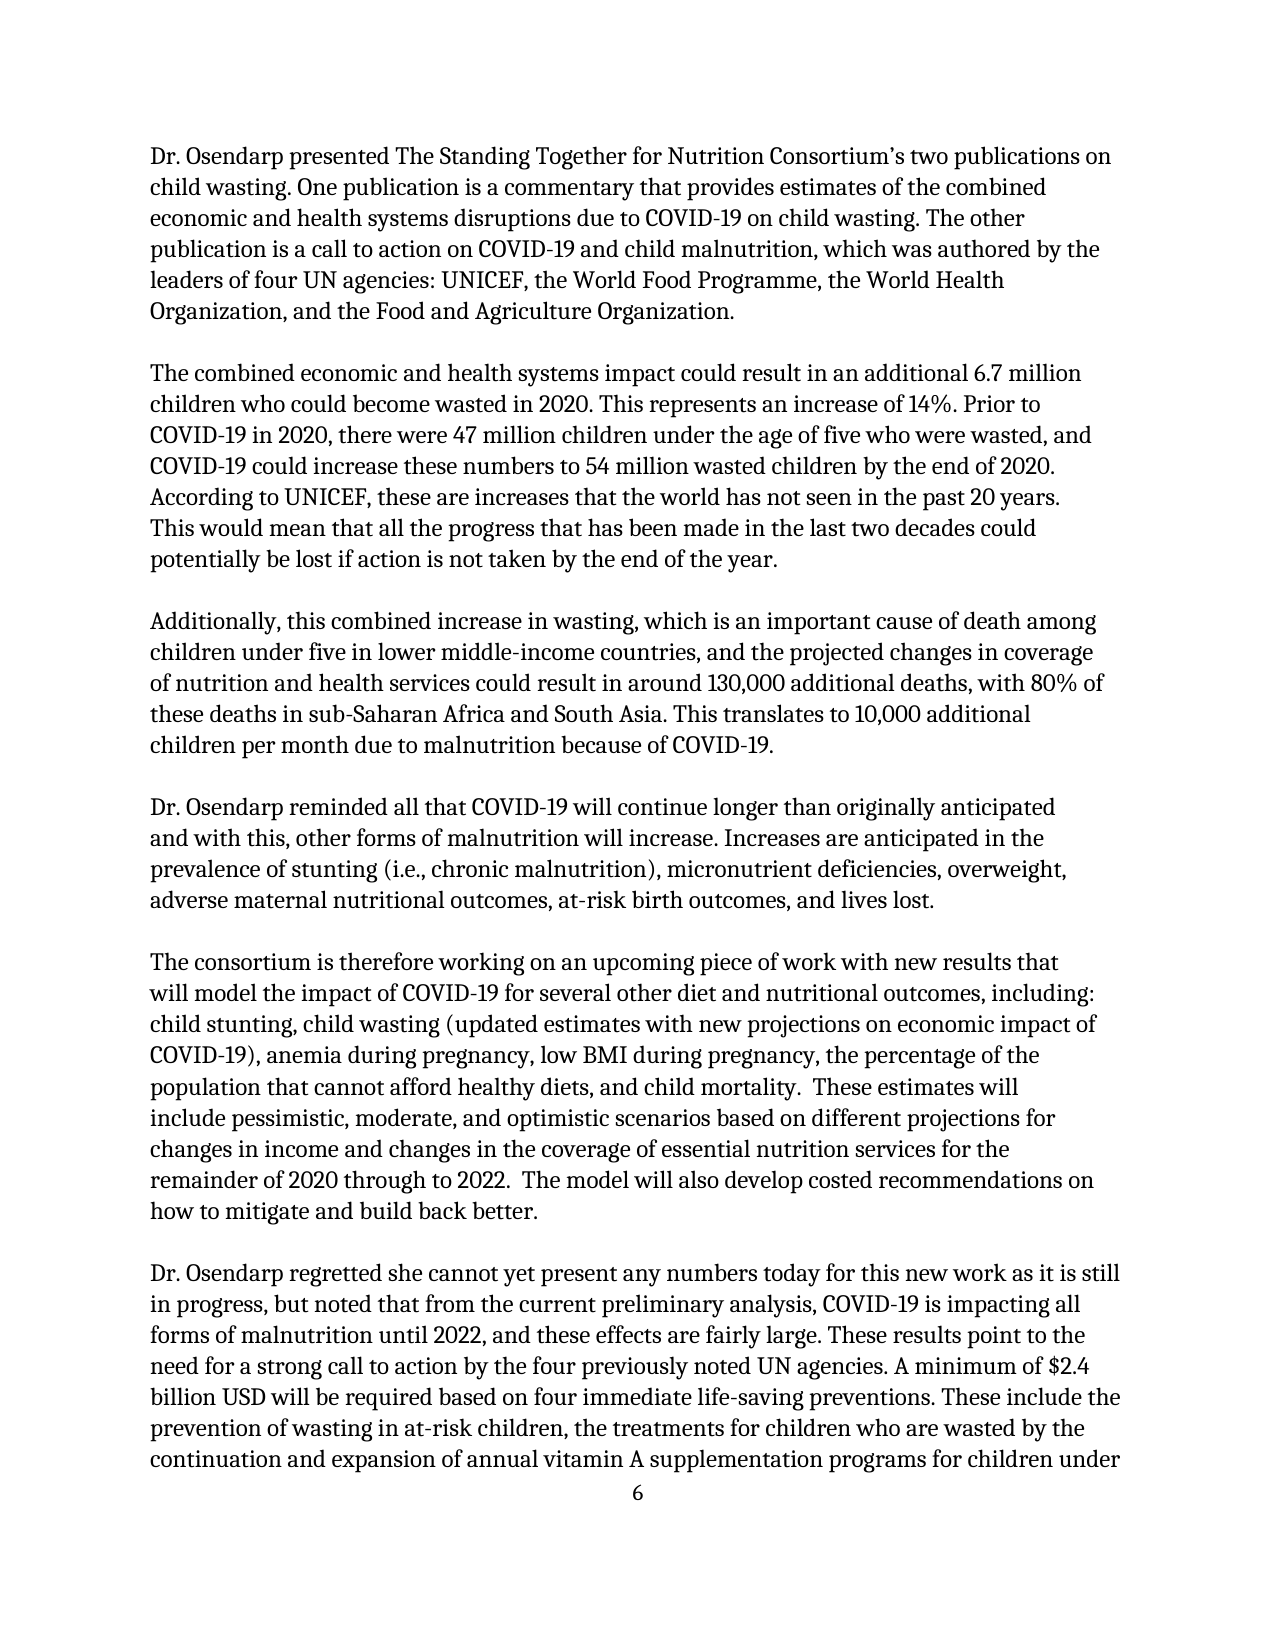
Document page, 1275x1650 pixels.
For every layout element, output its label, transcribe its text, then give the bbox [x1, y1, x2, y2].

text The consortium is therefore working on an upcoming piece of work with new results that will model the impact of COVID-19 for several other diet and nutritional outcomes, including: child stunting, child wasting (updated estimates with new projections on economic impact of COVID-19), anemia during pregnancy, low BMI during pregnancy, the percentage of the population that cannot afford healthy diets, and child mortality. These estimates will include pessimistic, moderate, and optimistic scenarios based on different projections for changes in income and changes in the coverage of essential nutrition services for the remainder of 2020 through to 2022. The model will also develop costed recommendations on how to mitigate and build back better. [150, 948, 1100, 1225]
text Dr. Osendarp reminded all that COVID-19 will continue longer than originally anticipated and with this, other forms of malnutrition will increase. Increases are anticipated in the prevalence of stunting (i.e., chronic malnutrition), micronutrient deficiencies, overweight, adverse maternal nutritional outcomes, at-risk birth outcomes, and lives lost. [150, 793, 1100, 915]
text The combined economic and health systems impact could result in an additional 6.7 million children who could become wasted in 2020. This represents an increase of 14%. Prior to COVID-19 in 2020, there were 47 million children under the age of five who were wasted, and COVID-19 could increase these numbers to 54 million wasted children by the end of 2020. According to UNICEF, these are increases that the world has not seen in the past 20 years. This would mean that all the progress that has been made in the last two decades could potentially be lost if action is not taken by the end of the year. [150, 359, 1104, 574]
text Dr. Osendarp presented The Standing Together for Nutrition Consortium’s two publications on child wasting. One publication is a commentary that provides estimates of the combined economic and health systems disruptions due to COVID-19 on child wasting. The other publication is a call to action on COVID-19 and child malnutrition, which was authored by the leaders of four UN agencies: UNICEF, the World Food Programme, the World Health Organization, and the Food and Agriculture Organization. [150, 142, 1121, 326]
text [150, 1258, 1123, 1473]
text Additionally, this combined increase in wasting, which is an important cause of death among children under five in lower middle-income countries, and the projected changes in coverage of nutrition and health services could result in around 130,000 additional deaths, with 80% of these deaths in sub-Saharan Africa and South Asia. This translates to 10,000 additional children per month due to malnutrition because of COVID-19. [150, 607, 1118, 760]
